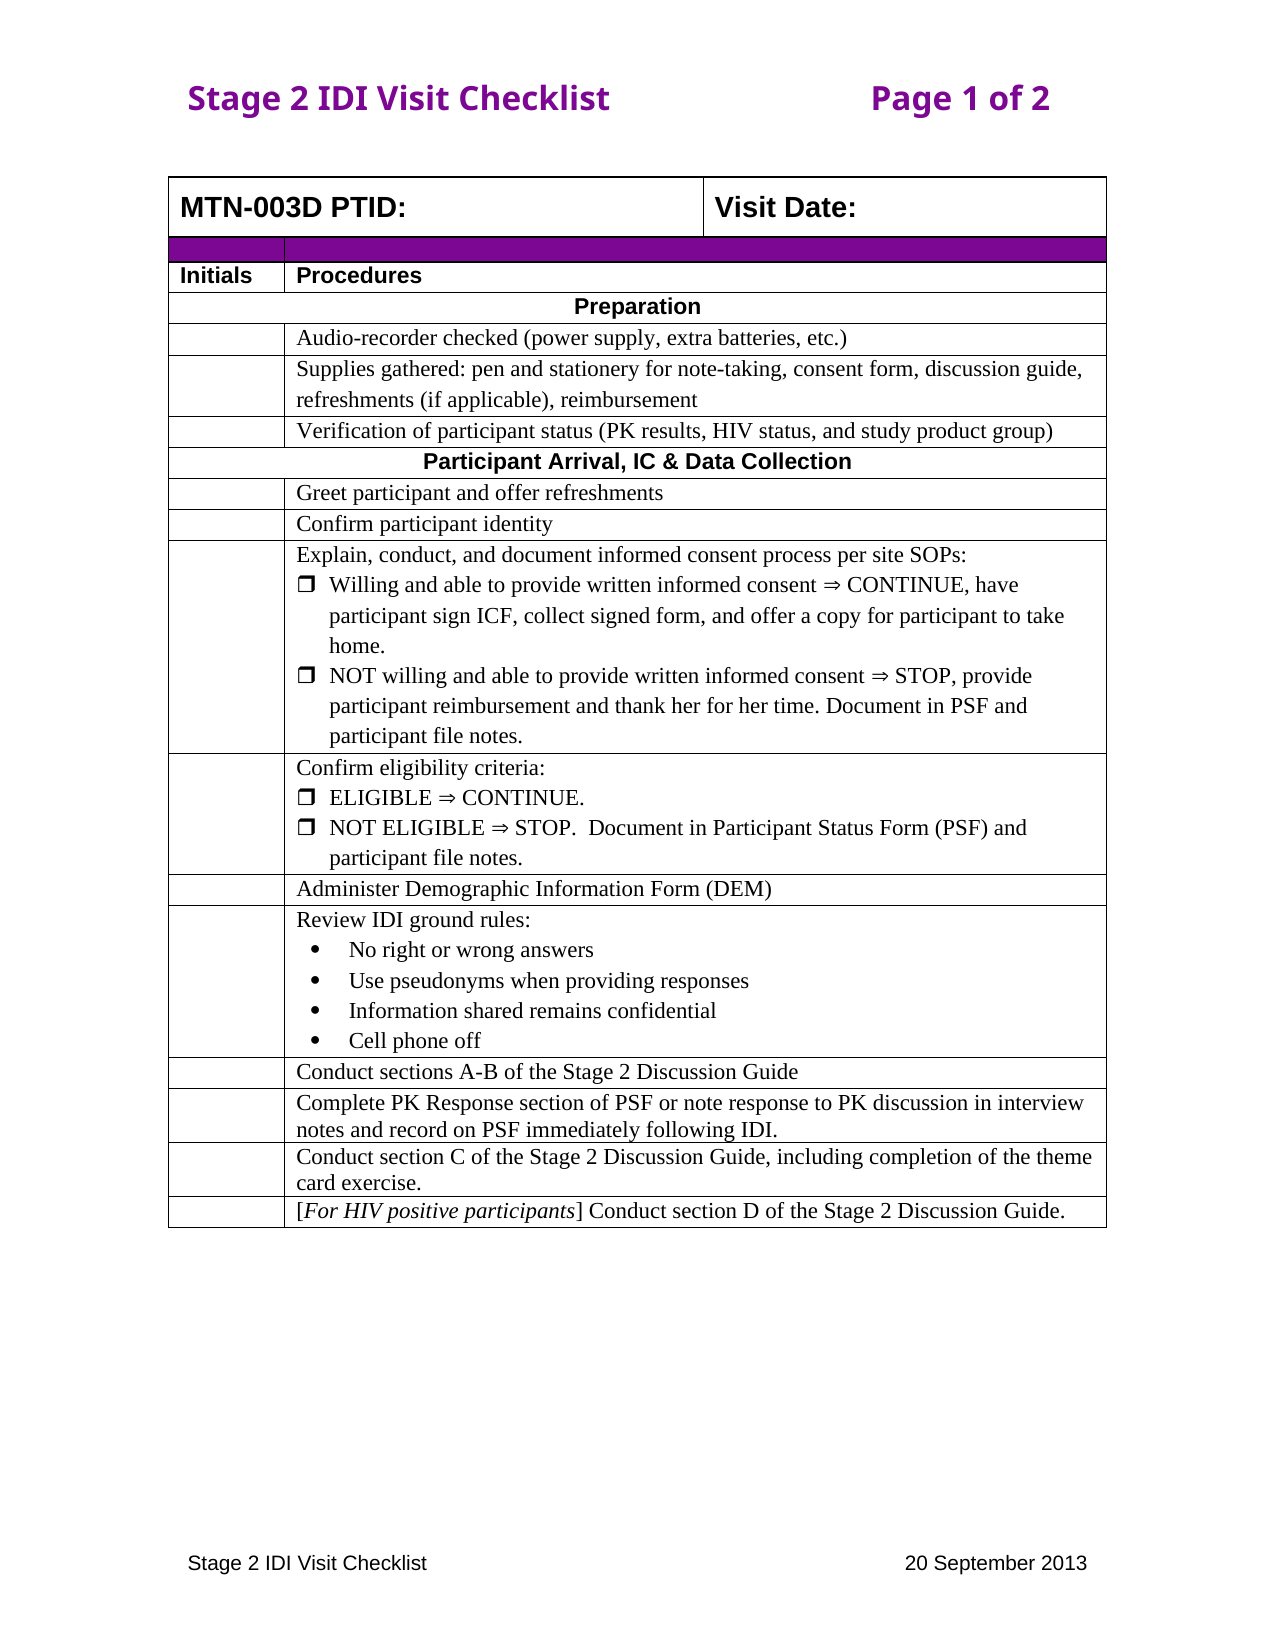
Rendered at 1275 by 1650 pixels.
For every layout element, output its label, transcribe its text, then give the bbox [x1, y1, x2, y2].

table_cell Supplies gathered: pen and stationery for note-taking, consent form, discussion guide, refreshments (if applicable), reimbursement [285, 356, 1106, 416]
table_cell Greet participant and offer refreshments [285, 479, 1106, 509]
table_cell Explain, conduct, and document informed consent process per site SOPs: Willing and able to provide written informed consent CONTINUE, have participant sign ICF, collect signed form, and offer a copy for participant to take home. NOT willing and able to provide written informed consent STOP, provide participant reimbursement and thank her for her time. Document in PSF and participant file notes. [285, 541, 1106, 752]
table_cell [169, 238, 284, 261]
table_cell [169, 1143, 284, 1196]
table_cell [169, 479, 284, 509]
table_cell [285, 238, 1106, 261]
table_header Visit Date: [704, 178, 1106, 236]
table_cell Participant Arrival, IC & Data Collection [169, 448, 1106, 478]
table_cell [169, 356, 284, 416]
table_cell [For HIV positive participants] Conduct section D of the Stage 2 Discussion Guide. [285, 1197, 1106, 1227]
table_cell Conduct sections A-B of the Stage 2 Discussion Guide [285, 1058, 1106, 1088]
table_cell [169, 1089, 284, 1142]
table_cell Initials [169, 263, 284, 292]
table_cell Confirm participant identity [285, 510, 1106, 540]
table_cell [169, 510, 284, 540]
table_cell [169, 754, 284, 874]
table_cell Review IDI ground rules: No right or wrong answers Use pseudonyms when providing responses Information shared remains confidential Cell phone off [285, 906, 1106, 1057]
table_header MTN-003D PTID: [169, 178, 703, 236]
table_cell Administer Demographic Information Form (DEM) [285, 875, 1106, 905]
table_cell [169, 1197, 284, 1227]
table_cell [169, 875, 284, 905]
table_cell Confirm eligibility criteria: ELIGIBLE CONTINUE. NOT ELIGIBLE STOP. Document in Participant Status Form (PSF) and participant file notes. [285, 754, 1106, 874]
table_cell [169, 541, 284, 752]
table_cell Conduct section C of the Stage 2 Discussion Guide, including completion of the theme card exercise. [285, 1143, 1106, 1196]
table_cell [169, 1058, 284, 1088]
table_cell [169, 906, 284, 1057]
table_cell Preparation [169, 293, 1106, 323]
table_cell Verification of participant status (PK results, HIV status, and study product group) [285, 417, 1106, 447]
table_cell Procedures [285, 263, 1106, 292]
table_cell [169, 417, 284, 447]
table_cell Audio-recorder checked (power supply, extra batteries, etc.) [285, 324, 1106, 354]
table_cell [169, 324, 284, 354]
table_cell Complete PK Response section of PSF or note response to PK discussion in interview notes and record on PSF immediately following IDI. [285, 1089, 1106, 1142]
